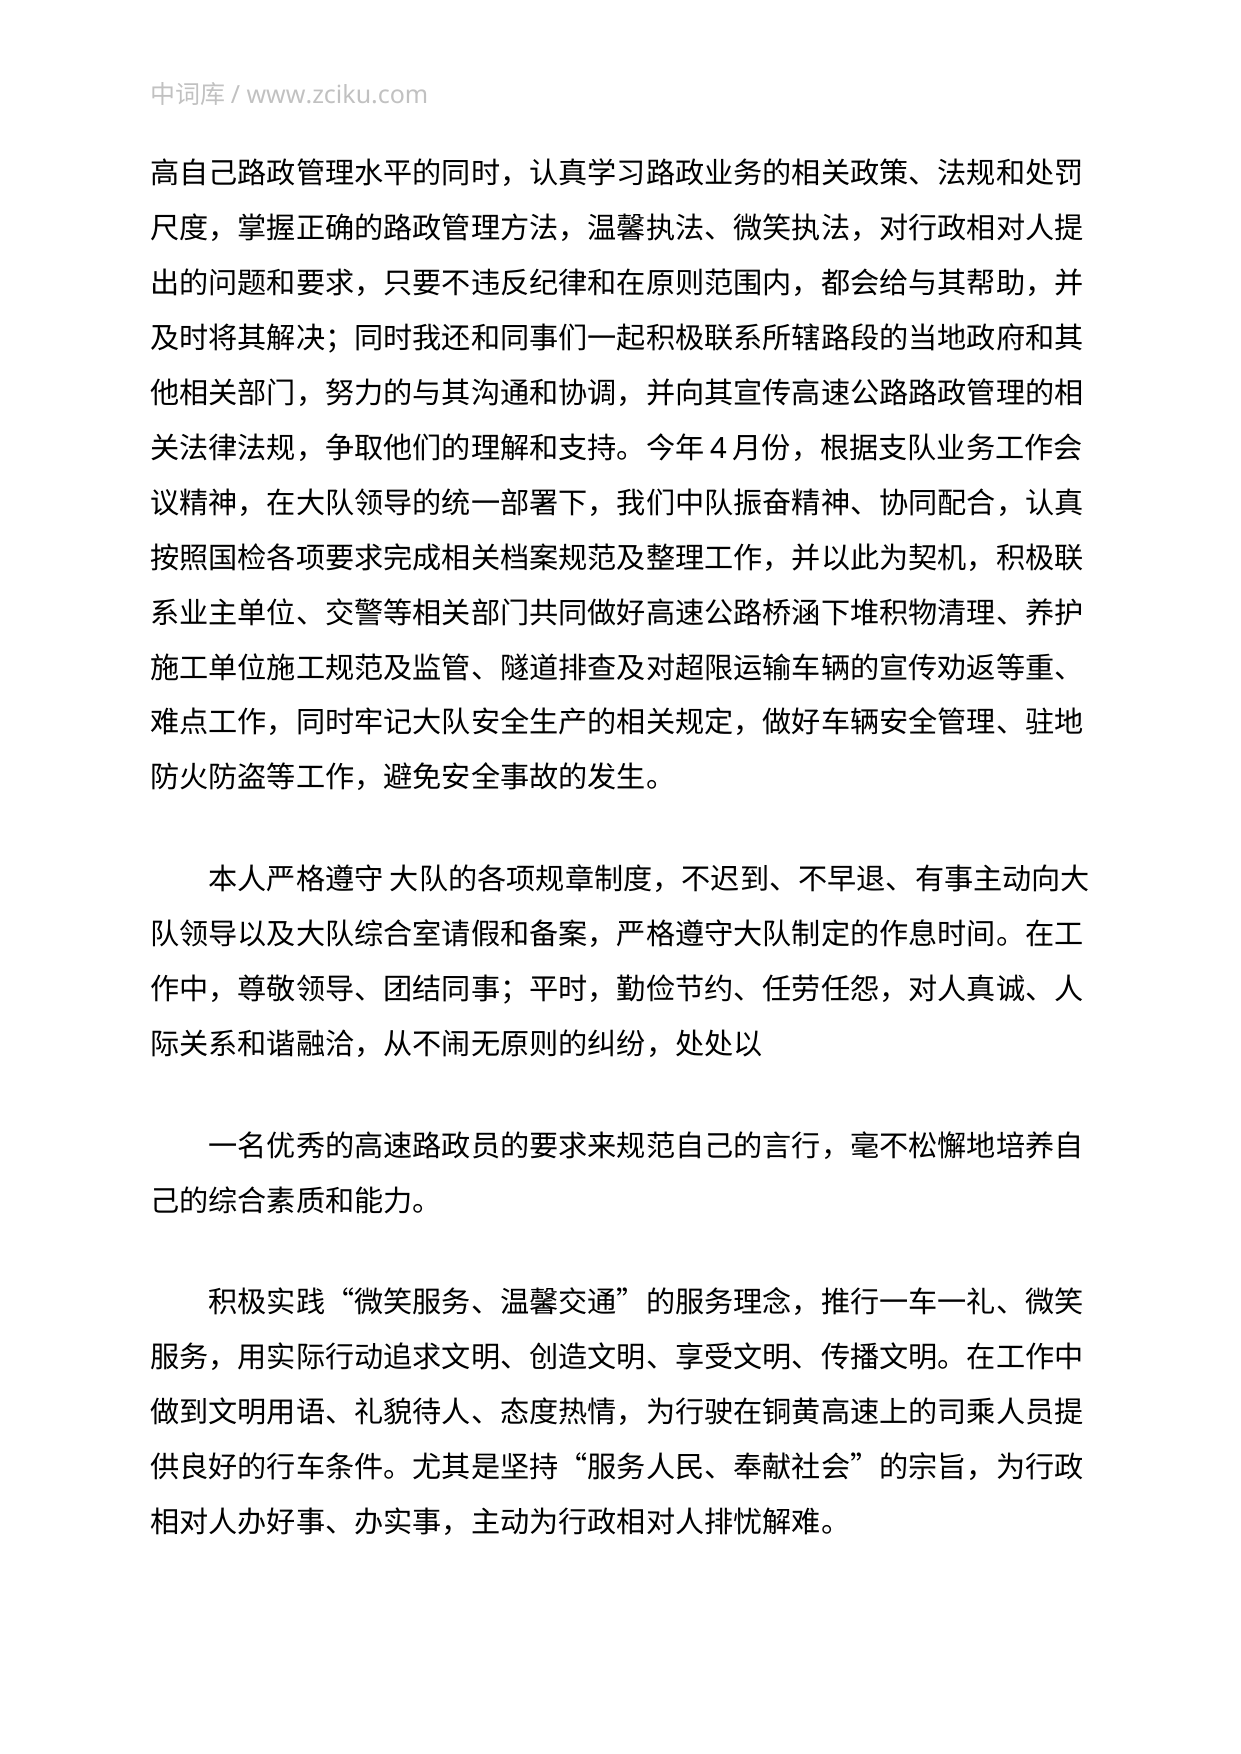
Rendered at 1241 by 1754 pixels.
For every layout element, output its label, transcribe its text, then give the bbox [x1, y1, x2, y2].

text 一名优秀的高速路政员的要求来规范自己的言行，毫不松懈地培养自己的综合素质和能力。 [150, 1122, 1090, 1219]
text 积极实践“微笑服务、温馨交通”的服务理念，推行一车一礼、微笑服务，用实际行动追求文明、创造文明、享受文明、传播文明。在工作中做到文明用语、礼貌待人、态度热情，为行驶在铜黄高速上的司乘人员提供良好的行车条件。尤其是坚持“服务人民、奉献社会”的宗旨，为行政相对人办好事、办实事，主动为行政相对人排忧解难。 [150, 1279, 1090, 1541]
text 本人严格遵守 大队的各项规章制度，不迟到、不早退、有事主动向大队领导以及大队综合室请假和备案，严格遵守大队制定的作息时间。在工作中，尊敬领导、团结同事；平时，勤俭节约、任劳任怨，对人真诚、人际关系和谐融洽，从不闹无原则的纠纷，处处以 [150, 856, 1090, 1063]
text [150, 150, 1090, 796]
